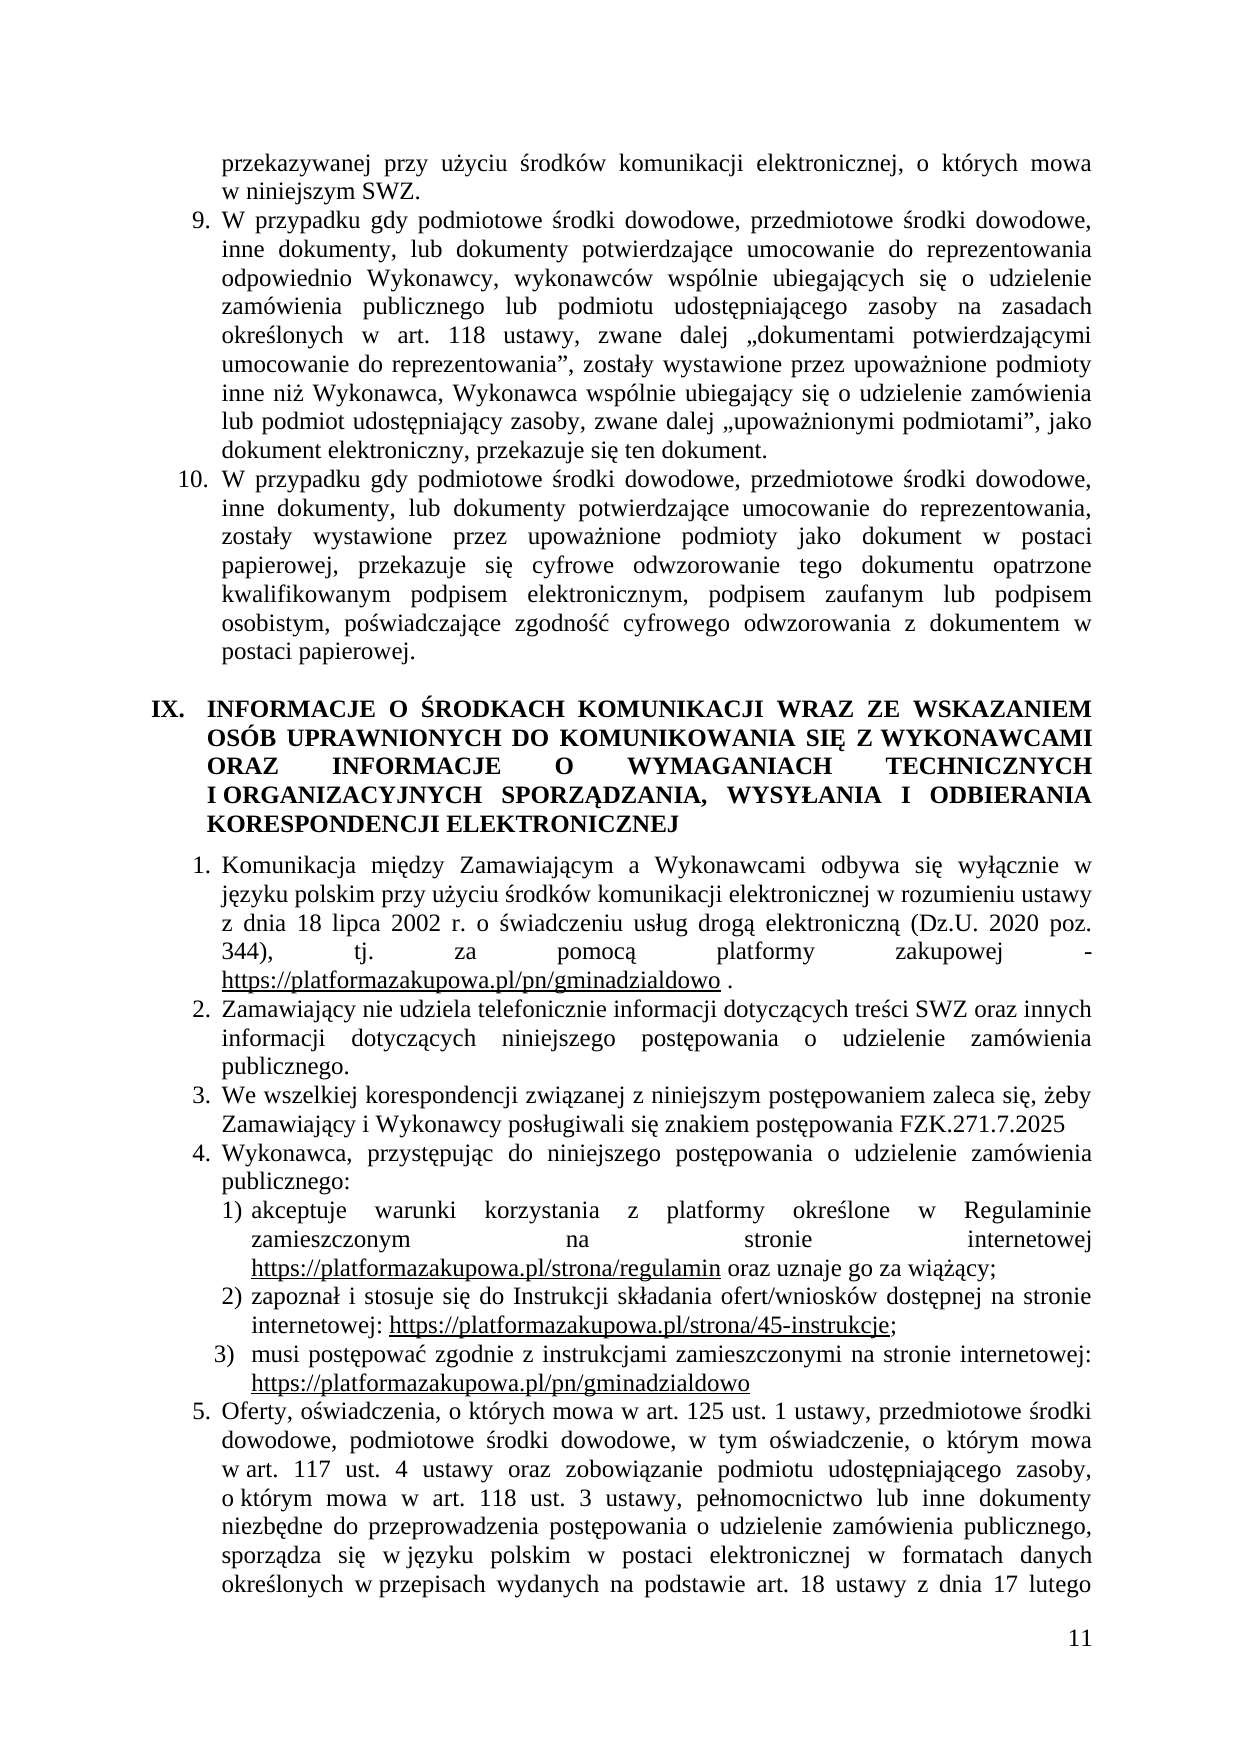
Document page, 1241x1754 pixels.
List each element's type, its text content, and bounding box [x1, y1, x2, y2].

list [192, 1396, 1093, 1598]
list INFORMACJE O ŚRODKACH KOMUNIKACJI WRAZ ZE WSKAZANIEM OSÓB UPRAWNIONYCH DO KOMUNIKOWANIA SIĘ Z WYKONAWCAMI ORAZ INFORMACJE O WYMAGANIACH TECHNICZNYCH I ORGANIZACYJNYCH SPORZĄDZANIA, WYSYŁANIA I ODBIERANIA KORESPONDENCJI ELEKTRONICZNEJ [185, 694, 1093, 838]
list Wykonawca, przystępując do niniejszego postępowania o udzielenie zamówienia publicznego: [192, 1138, 1093, 1195]
list W przypadku gdy podmiotowe środki dowodowe, przedmiotowe środki dowodowe, inne dokumenty, lub dokumenty potwierdzające umocowanie do reprezentowania odpowiednio Wykonawcy, wykonawców wspólnie ubiegających się o udzielenie zamówienia publicznego lub podmiotu udostępniającego zasoby na zasadach określonych w art. 118 ustawy, zwane dalej „dokumentami potwierdzającymi umocowanie do reprezentowania”, zostały wystawione przez upoważnione podmioty inne niż Wykonawca, Wykonawca wspólnie ubiegający się o udzielenie zamówienia lub podmiot udostępniający zasoby, zwane dalej „upoważnionymi podmiotami”, jako dokument elektroniczny, przekazuje się ten dokument. [192, 205, 1093, 464]
list Komunikacja między Zamawiającym a Wykonawcami odbywa się wyłącznie w języku polskim przy użyciu środków komunikacji elektronicznej w rozumieniu ustawy z dnia 18 lipca 2002 r. o świadczeniu usług drogą elektroniczną (Dz.U. 2020 poz. 344), tj. za pomocą platformy zakupowej - https://platformazakupowa.pl/pn/gminadzialdowo . [192, 850, 1093, 994]
list W przypadku gdy podmiotowe środki dowodowe, przedmiotowe środki dowodowe, inne dokumenty, lub dokumenty potwierdzające umocowanie do reprezentowania, zostały wystawione przez upoważnione podmioty jako dokument w postaci papierowej, przekazuje się cyfrowe odwzorowanie tego dokumentu opatrzone kwalifikowanym podpisem elektronicznym, podpisem zaufanym lub podpisem osobistym, poświadczające zgodność cyfrowego odwzorowania z dokumentem w postaci papierowej. [177, 464, 1093, 665]
list musi postępować zgodnie z instrukcjami zamieszczonymi na stronie internetowej: https://platformazakupowa.pl/pn/gminadzialdowo [213, 1339, 1093, 1396]
list Zamawiający nie udziela telefonicznie informacji dotyczących treści SWZ oraz innych informacji dotyczących niniejszego postępowania o udzielenie zamówienia publicznego. [192, 994, 1093, 1080]
list We wszelkiej korespondencji związanej z niniejszym postępowaniem zaleca się, żeby Zamawiający i Wykonawcy posługiwali się znakiem postępowania FZK.271.7.2025 [192, 1080, 1093, 1138]
list akceptuje warunki korzystania z platformy określone w Regulaminie zamieszczonym na stronie internetowej https://platformazakupowa.pl/strona/regulamin oraz uznaje go za wiążący; [221, 1195, 1093, 1281]
list zapoznał i stosuje się do Instrukcji składania ofert/wniosków dostępnej na stronie internetowej: https://platformazakupowa.pl/strona/45-instrukcje; [221, 1281, 1093, 1339]
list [192, 148, 1093, 205]
